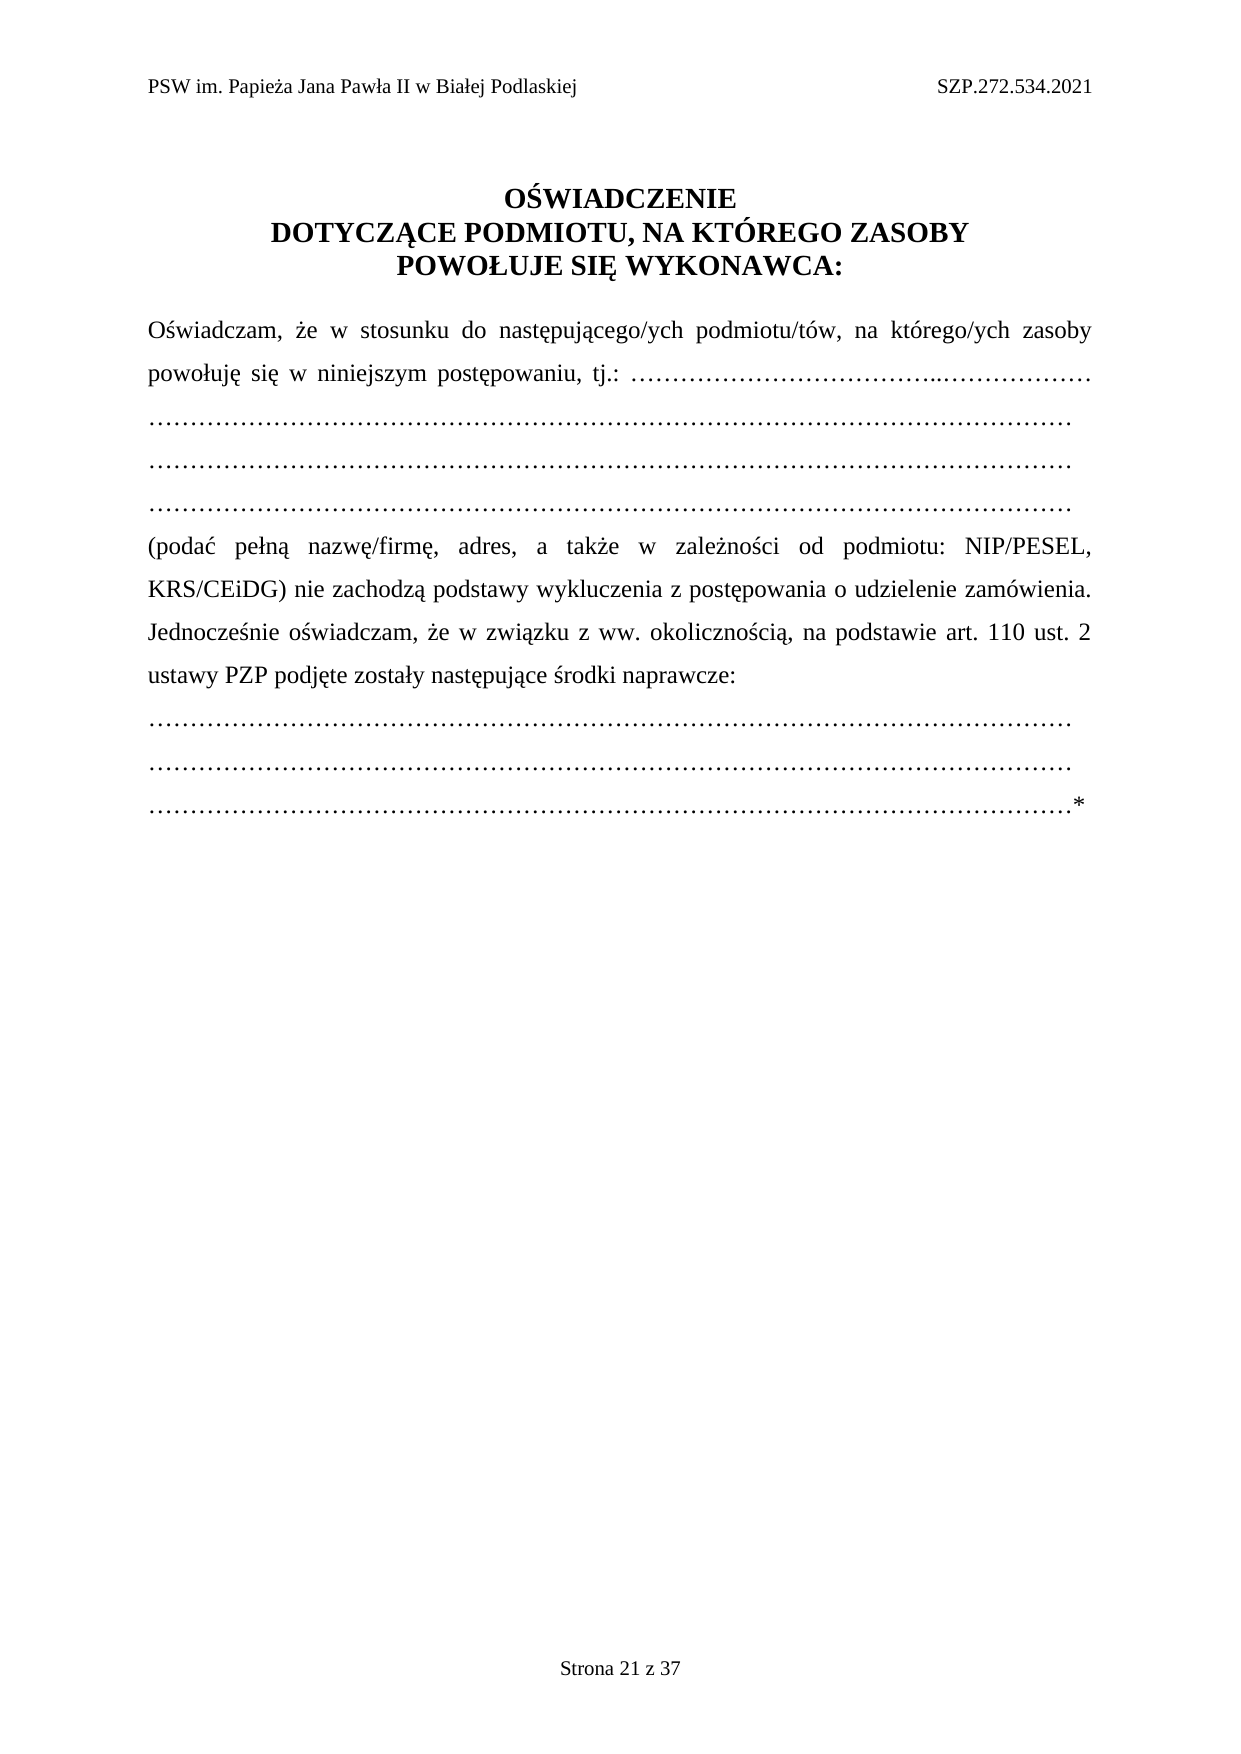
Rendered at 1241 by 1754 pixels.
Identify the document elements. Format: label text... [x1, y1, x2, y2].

text OŚWIADCZENIE [148, 181, 1093, 215]
text ………………………………………………………………………………………………………………………………………………………………………………………………………………………………………………………………………………………………………* [148, 703, 1093, 818]
text Oświadczam, że w stosunku do następującego/ych podmiotu/tów, na którego/ych zasoby powołuję się w niniejszym postępowaniu, tj.: ………………………………..……………… ……………………………………………………………………………………………………………………………………………………………………………………………………………………………………………………………………………………………………… (podać pełną nazwę/firmę, adres, a także w zależności od podmiotu: NIP/PESEL, KRS/CEiDG) nie zachodzą podstawy wykluczenia z postępowania o udzielenie zamówienia. Jednocześnie oświadczam, że w związku z ww. okolicznością, na podstawie art. 110 ust. 2 ustawy PZP podjęte zostały następujące środki naprawcze: [148, 315, 1093, 689]
text POWOŁUJE SIĘ WYKONAWCA: [148, 248, 1093, 282]
text DOTYCZĄCE PODMIOTU, NA KTÓREGO ZASOBY [148, 215, 1093, 248]
